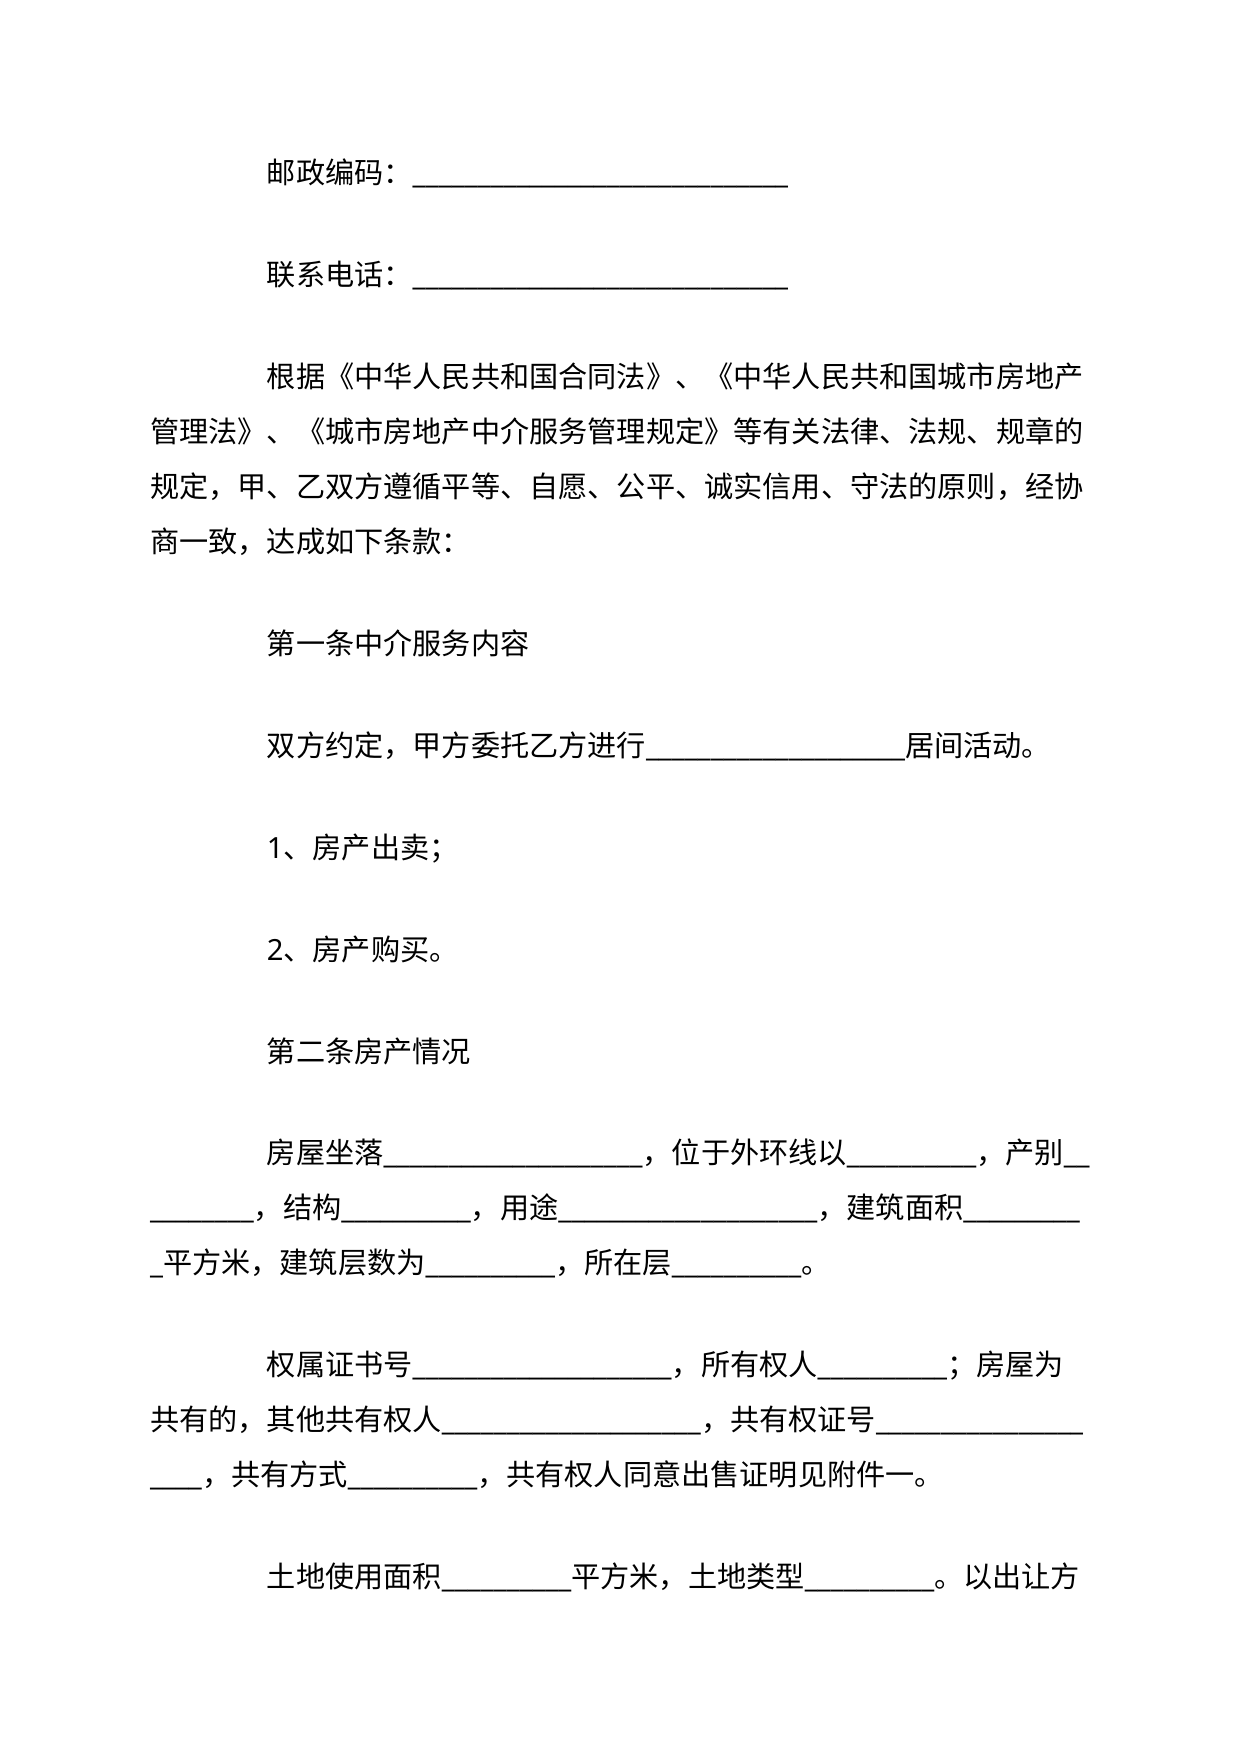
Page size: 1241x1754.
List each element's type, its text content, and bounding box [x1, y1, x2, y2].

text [150, 1554, 1090, 1596]
text 第二条房产情况 [150, 1028, 1090, 1070]
text 2、房产购买。 [150, 926, 1090, 968]
text 根据《中华人民共和国合同法》、《中华人民共和国城市房地产管理法》、《城市房地产中介服务管理规定》等有关法律、法规、规章的规定，甲、乙双方遵循平等、自愿、公平、诚实信用、守法的原则，经协商一致，达成如下条款： [150, 354, 1090, 561]
text 房屋坐落____________________，位于外环线以__________，产别__________，结构__________，用途____________________，建筑面积__________平方米，建筑层数为__________，所在层__________。 [150, 1130, 1090, 1282]
text 双方约定，甲方委托乙方进行____________________居间活动。 [150, 722, 1090, 764]
text 联系电话：_____________________________ [150, 252, 1090, 294]
text 邮政编码：_____________________________ [150, 150, 1090, 192]
text 第一条中介服务内容 [150, 620, 1090, 663]
text 权属证书号____________________，所有权人__________；房屋为共有的，其他共有权人____________________，共有权证号____________________，共有方式__________，共有权人同意出售证明见附件一。 [150, 1342, 1090, 1494]
text 1、房产出卖； [150, 824, 1090, 867]
